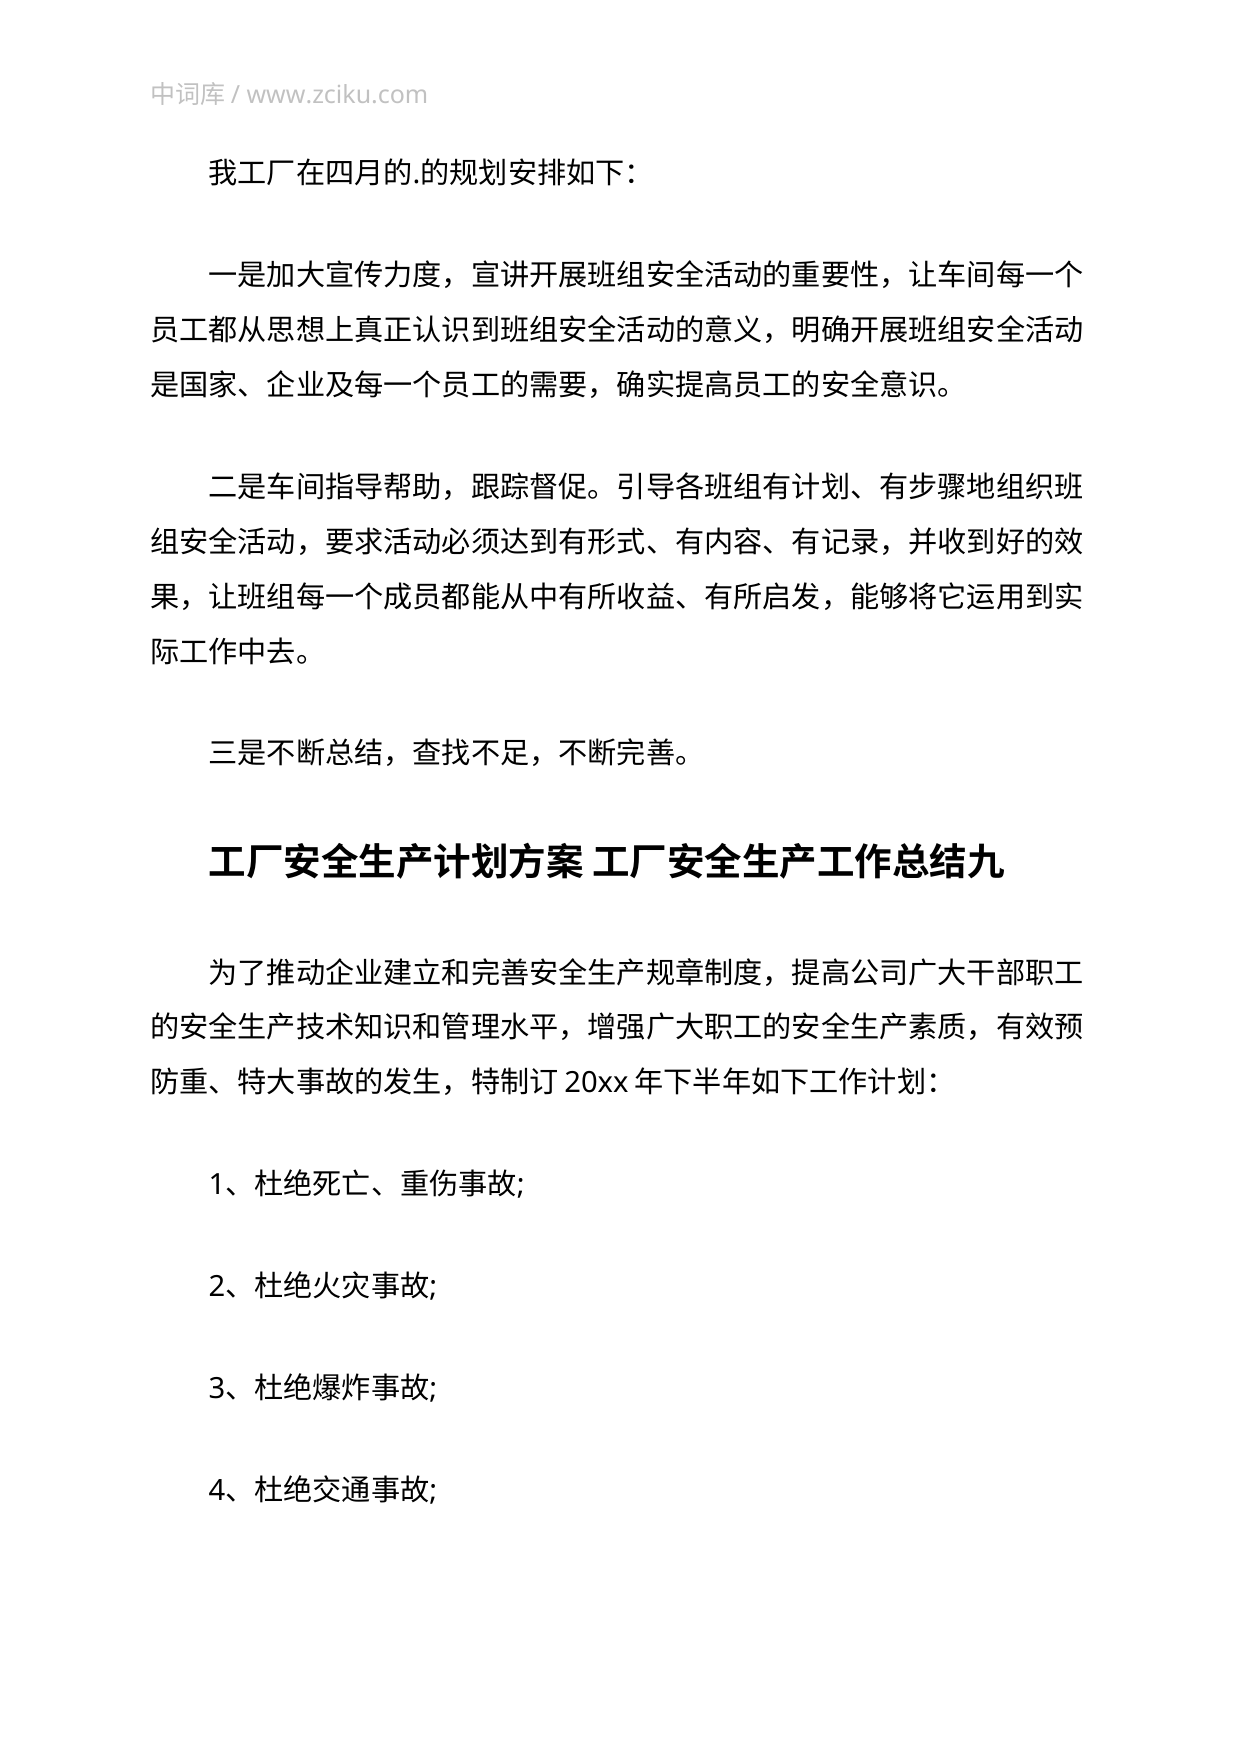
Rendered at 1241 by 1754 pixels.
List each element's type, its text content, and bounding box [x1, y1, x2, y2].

text 1、杜绝死亡、重伤事故; [150, 1161, 1090, 1203]
text 为了推动企业建立和完善安全生产规章制度，提高公司广大干部职工的安全生产技术知识和管理水平，增强广大职工的安全生产素质，有效预防重、特大事故的发生，特制订20xx年下半年如下工作计划： [150, 949, 1090, 1101]
text 二是车间指导帮助，跟踪督促。引导各班组有计划、有步骤地组织班组安全活动，要求活动必须达到有形式、有内容、有记录，并收到好的效果，让班组每一个成员都能从中有所收益、有所启发，能够将它运用到实际工作中去。 [150, 463, 1090, 671]
text 2、杜绝火灾事故; [150, 1263, 1090, 1305]
text 3、杜绝爆炸事故; [150, 1365, 1090, 1407]
text 一是加大宣传力度，宣讲开展班组安全活动的重要性，让车间每一个员工都从思想上真正认识到班组安全活动的意义，明确开展班组安全活动是国家、企业及每一个员工的需要，确实提高员工的安全意识。 [150, 252, 1090, 404]
text 我工厂在四月的.的规划安排如下： [150, 150, 1090, 192]
text 4、杜绝交通事故; [150, 1467, 1090, 1509]
text 工厂安全生产计划方案 工厂安全生产工作总结九 [150, 832, 1090, 886]
text 三是不断总结，查找不足，不断完善。 [150, 730, 1090, 772]
